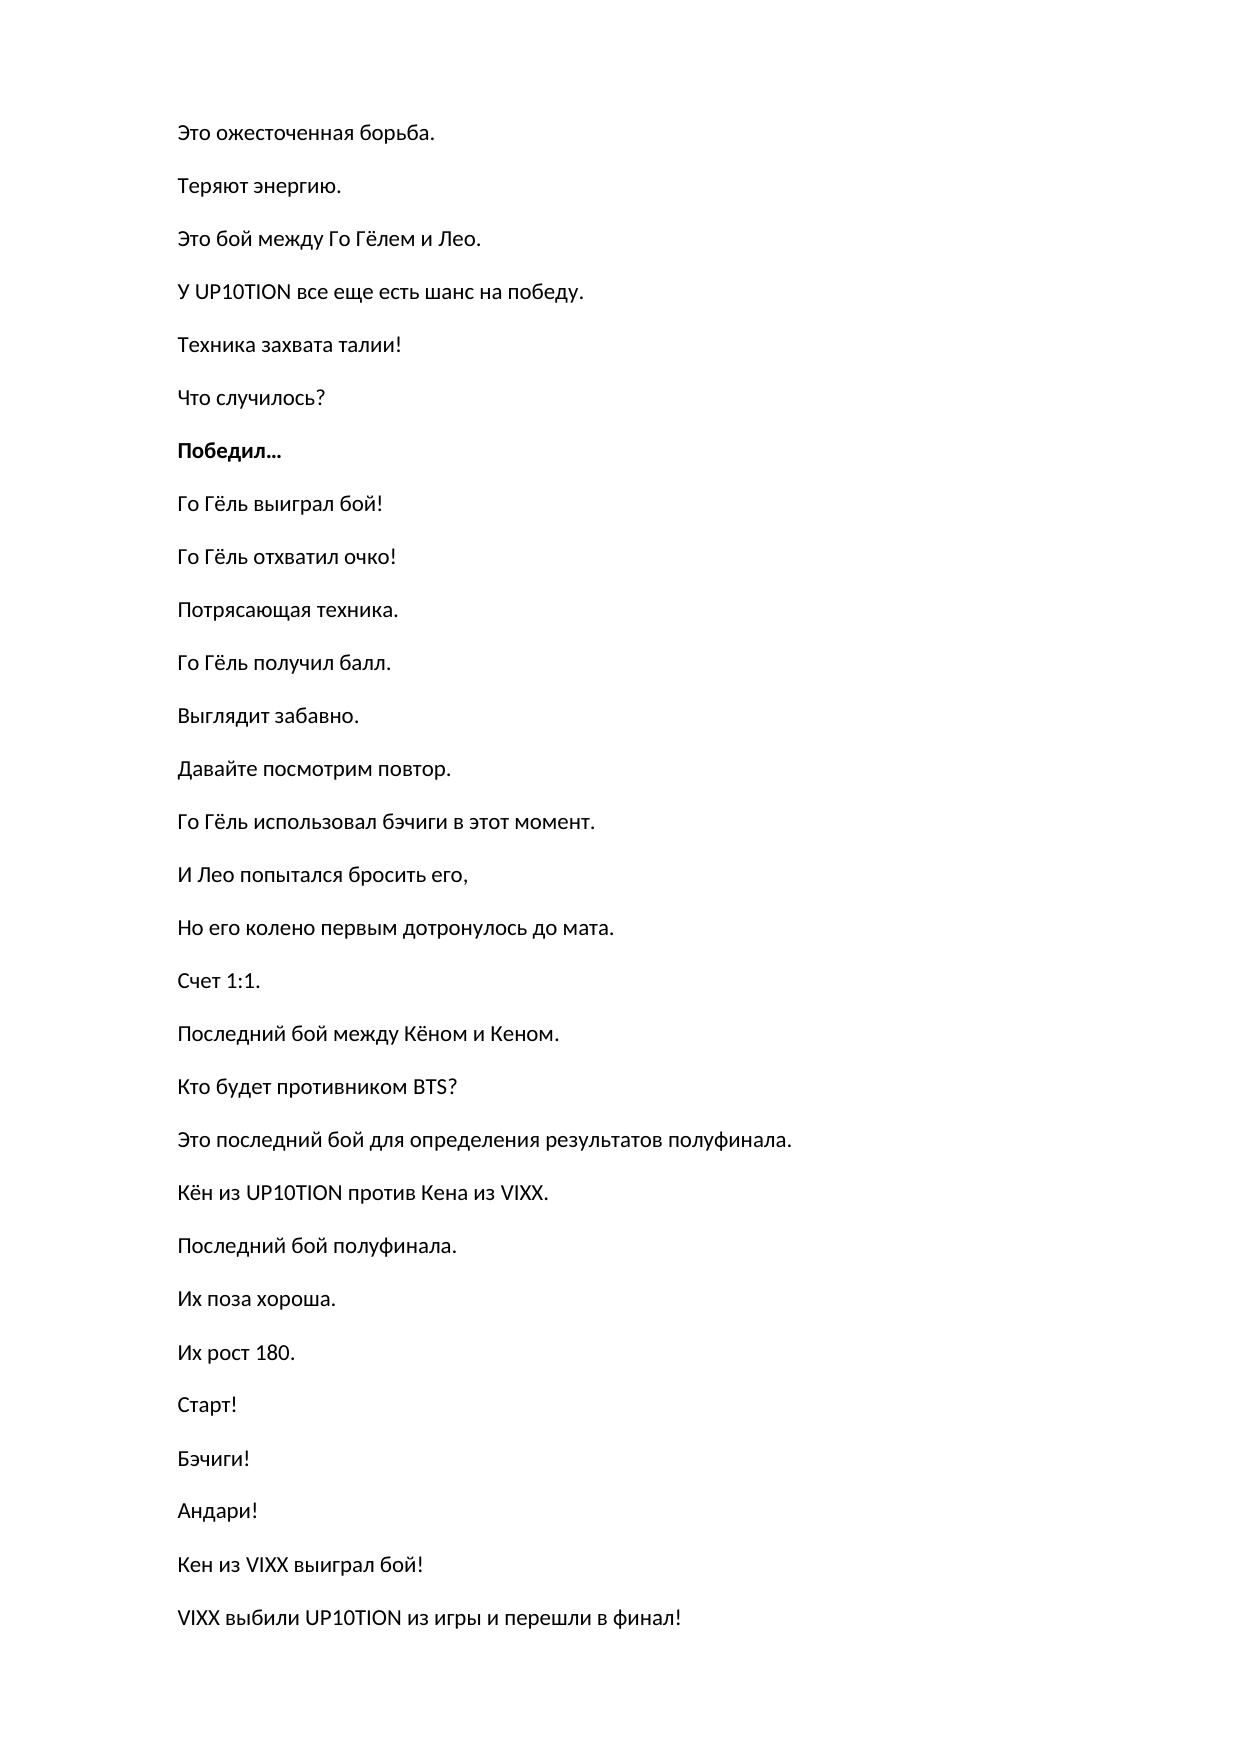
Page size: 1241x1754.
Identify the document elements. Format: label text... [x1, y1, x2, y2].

text Победил… [177, 436, 1152, 464]
text Кён из UP10TION против Кена из VIXX. [177, 1178, 1152, 1207]
text Выглядит забавно. [177, 701, 1152, 729]
text Кто будет противником BTS? [177, 1072, 1152, 1101]
text Бэчиги! [177, 1444, 1152, 1472]
text Го Гёль отхватил очко! [177, 542, 1152, 570]
text Техника захвата талии! [177, 330, 1152, 358]
text Андари! [177, 1497, 1152, 1525]
text И Лео попытался бросить его, [177, 860, 1152, 888]
text Счет 1:1. [177, 966, 1152, 994]
text У UP10TION все еще есть шанс на победу. [177, 277, 1152, 305]
text Го Гёль использовал бэчиги в этот момент. [177, 807, 1152, 835]
text Последний бой между Кёном и Кеном. [177, 1019, 1152, 1047]
text Это последний бой для определения результатов полуфинала. [177, 1126, 1152, 1153]
text Их поза хороша. [177, 1284, 1152, 1313]
text Го Гёль выиграл бой! [177, 489, 1152, 517]
text VIXX выбили UP10TION из игры и перешли в финал! [177, 1603, 1152, 1631]
text Последний бой полуфинала. [177, 1232, 1152, 1259]
text Но его колено первым дотронулось до мата. [177, 913, 1152, 941]
text Это ожесточенная борьба. [177, 118, 1152, 146]
text Их рост 180. [177, 1338, 1152, 1366]
text Потрясающая техника. [177, 595, 1152, 623]
text Кен из VIXX выиграл бой! [177, 1550, 1152, 1578]
text Это бой между Го Гёлем и Лео. [177, 224, 1152, 252]
text Что случилось? [177, 383, 1152, 411]
text Теряют энергию. [177, 171, 1152, 199]
text Го Гёль получил балл. [177, 648, 1152, 676]
text Старт! [177, 1391, 1152, 1419]
text Давайте посмотрим повтор. [177, 754, 1152, 782]
